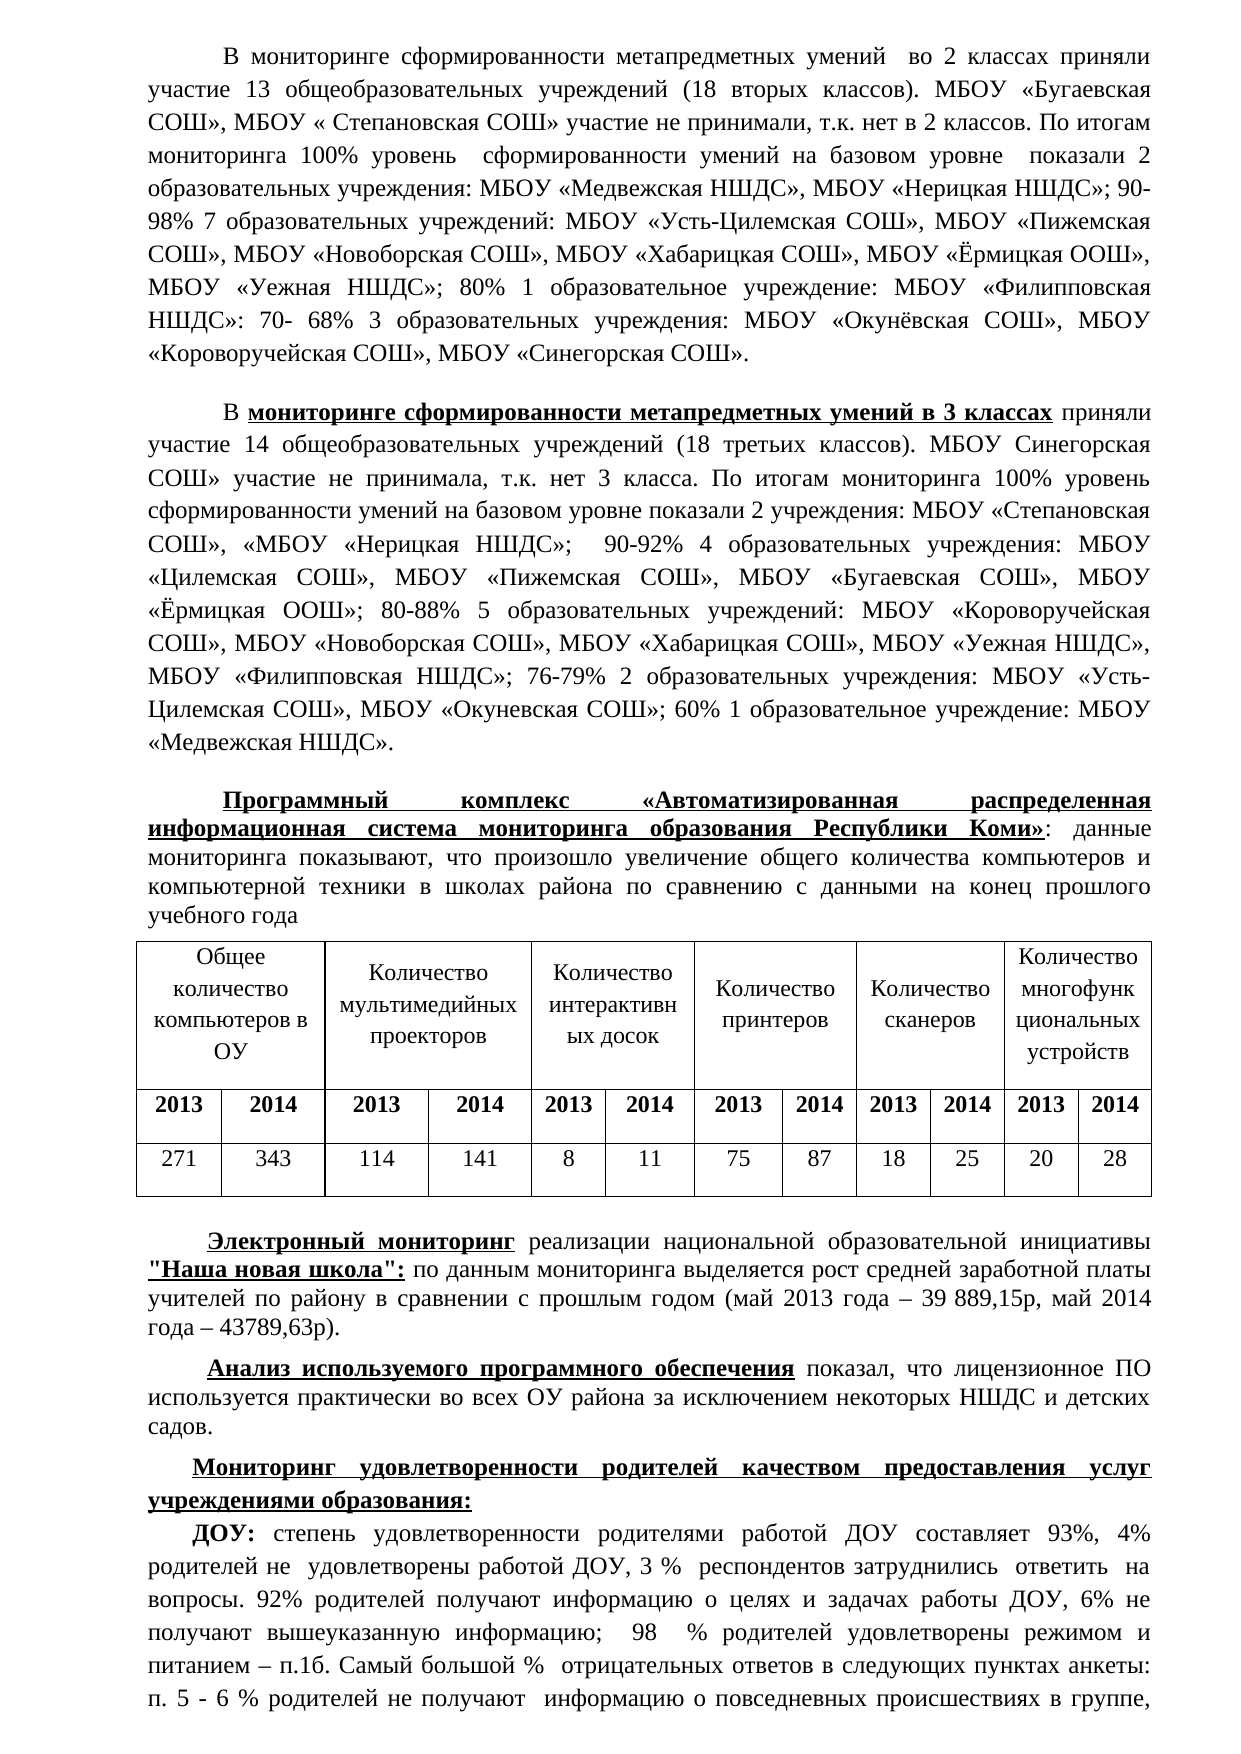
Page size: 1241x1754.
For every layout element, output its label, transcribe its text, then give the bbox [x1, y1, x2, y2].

text Мониторинг удовлетворенности родителей качеством предоставления услуг учреждениями образования: [148, 1452, 1152, 1514]
table_cell 11 [606, 1144, 694, 1196]
table_cell 25 [931, 1144, 1004, 1196]
table_cell 2014 [222, 1090, 324, 1143]
table_header Количество многофункциональных устройств [1005, 942, 1151, 1089]
table_cell 75 [695, 1144, 782, 1196]
table_cell 2014 [1079, 1090, 1151, 1143]
table_cell 2014 [606, 1090, 694, 1143]
table_header Количество интерактивных досок [532, 942, 694, 1089]
table_header Количество принтеров [695, 942, 856, 1089]
table_cell 87 [783, 1144, 856, 1196]
table_cell 2013 [857, 1090, 930, 1143]
table_cell 271 [137, 1144, 221, 1196]
text Электронный мониторинг реализации национальной образовательной инициативы "Наша новая школа": по данным мониторинга выделяется рост средней заработной платы учителей по району в сравнении с прошлым годом (май 2013 года – 39 889,15р, май 2014 года – 43789,63р). [148, 1226, 1152, 1341]
table_header Количество мультимедийных проекторов [326, 942, 531, 1089]
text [148, 1518, 1152, 1712]
table_cell 2013 [695, 1090, 782, 1143]
table_cell 2013 [532, 1090, 605, 1143]
text Программный комплекс «Автоматизированная распределенная информационная система мониторинга образования Республики Коми»: данные мониторинга показывают, что произошло увеличение общего количества компьютеров и компьютерной техники в школах района по сравнению с данными на конец прошлого учебного года [148, 785, 1152, 928]
table_cell 141 [429, 1144, 531, 1196]
table_cell 8 [532, 1144, 605, 1196]
table_cell 18 [857, 1144, 930, 1196]
text Анализ используемого программного обеспечения показал, что лицензионное ПО используется практически во всех ОУ района за исключением некоторых НШДС и детских садов. [148, 1353, 1152, 1439]
table_cell 2013 [137, 1090, 221, 1143]
table_cell 2013 [1005, 1090, 1078, 1143]
text В мониторинге сформированности метапредметных умений в 3 классах приняли участие 14 общеобразовательных учреждений (18 третьих классов). МБОУ Синегорская СОШ» участие не принимала, т.к. нет 3 класса. По итогам мониторинга 100% уровень сформированности умений на базовом уровне показали 2 учреждения: МБОУ «Степановская СОШ», «МБОУ «Нерицкая НШДС»; 90-92% 4 образовательных учреждения: МБОУ «Цилемская СОШ», МБОУ «Пижемская СОШ», МБОУ «Бугаевская СОШ», МБОУ «Ёрмицкая ООШ»; 80-88% 5 образовательных учреждений: МБОУ «Короворучейская СОШ», МБОУ «Новоборская СОШ», МБОУ «Хабарицкая СОШ», МБОУ «Уежная НШДС», МБОУ «Филипповская НШДС»; 76-79% 2 образовательных учреждения: МБОУ «Усть-Цилемская СОШ», МБОУ «Окуневская СОШ»; 60% 1 образовательное учреждение: МБОУ «Медвежская НШДС». [148, 397, 1152, 756]
table_cell 28 [1079, 1144, 1151, 1196]
table_cell 114 [326, 1144, 428, 1196]
table_header Общее количество компьютеров в ОУ [137, 942, 324, 1089]
table_cell 2014 [931, 1090, 1004, 1143]
table_cell 2013 [326, 1090, 428, 1143]
table_cell 2014 [783, 1090, 856, 1143]
table_cell 20 [1005, 1144, 1078, 1196]
table_header Количество сканеров [857, 942, 1004, 1089]
table_cell 343 [222, 1144, 324, 1196]
text В мониторинге сформированности метапредметных умений во 2 классах приняли участие 13 общеобразовательных учреждений (18 вторых классов). МБОУ «Бугаевская СОШ», МБОУ « Степановская СОШ» участие не принимали, т.к. нет в 2 классов. По итогам мониторинга 100% уровень сформированности умений на базовом уровне показали 2 образовательных учреждения: МБОУ «Медвежская НШДС», МБОУ «Нерицкая НШДС»; 90-98% 7 образовательных учреждений: МБОУ «Усть-Цилемская СОШ», МБОУ «Пижемская СОШ», МБОУ «Новоборская СОШ», МБОУ «Хабарицкая СОШ», МБОУ «Ёрмицкая ООШ», МБОУ «Уежная НШДС»; 80% 1 образовательное учреждение: МБОУ «Филипповская НШДС»: 70- 68% 3 образовательных учреждения: МБОУ «Окунёвская СОШ», МБОУ «Короворучейская СОШ», МБОУ «Синегорская СОШ». [148, 41, 1152, 367]
table_cell 2014 [429, 1090, 531, 1143]
